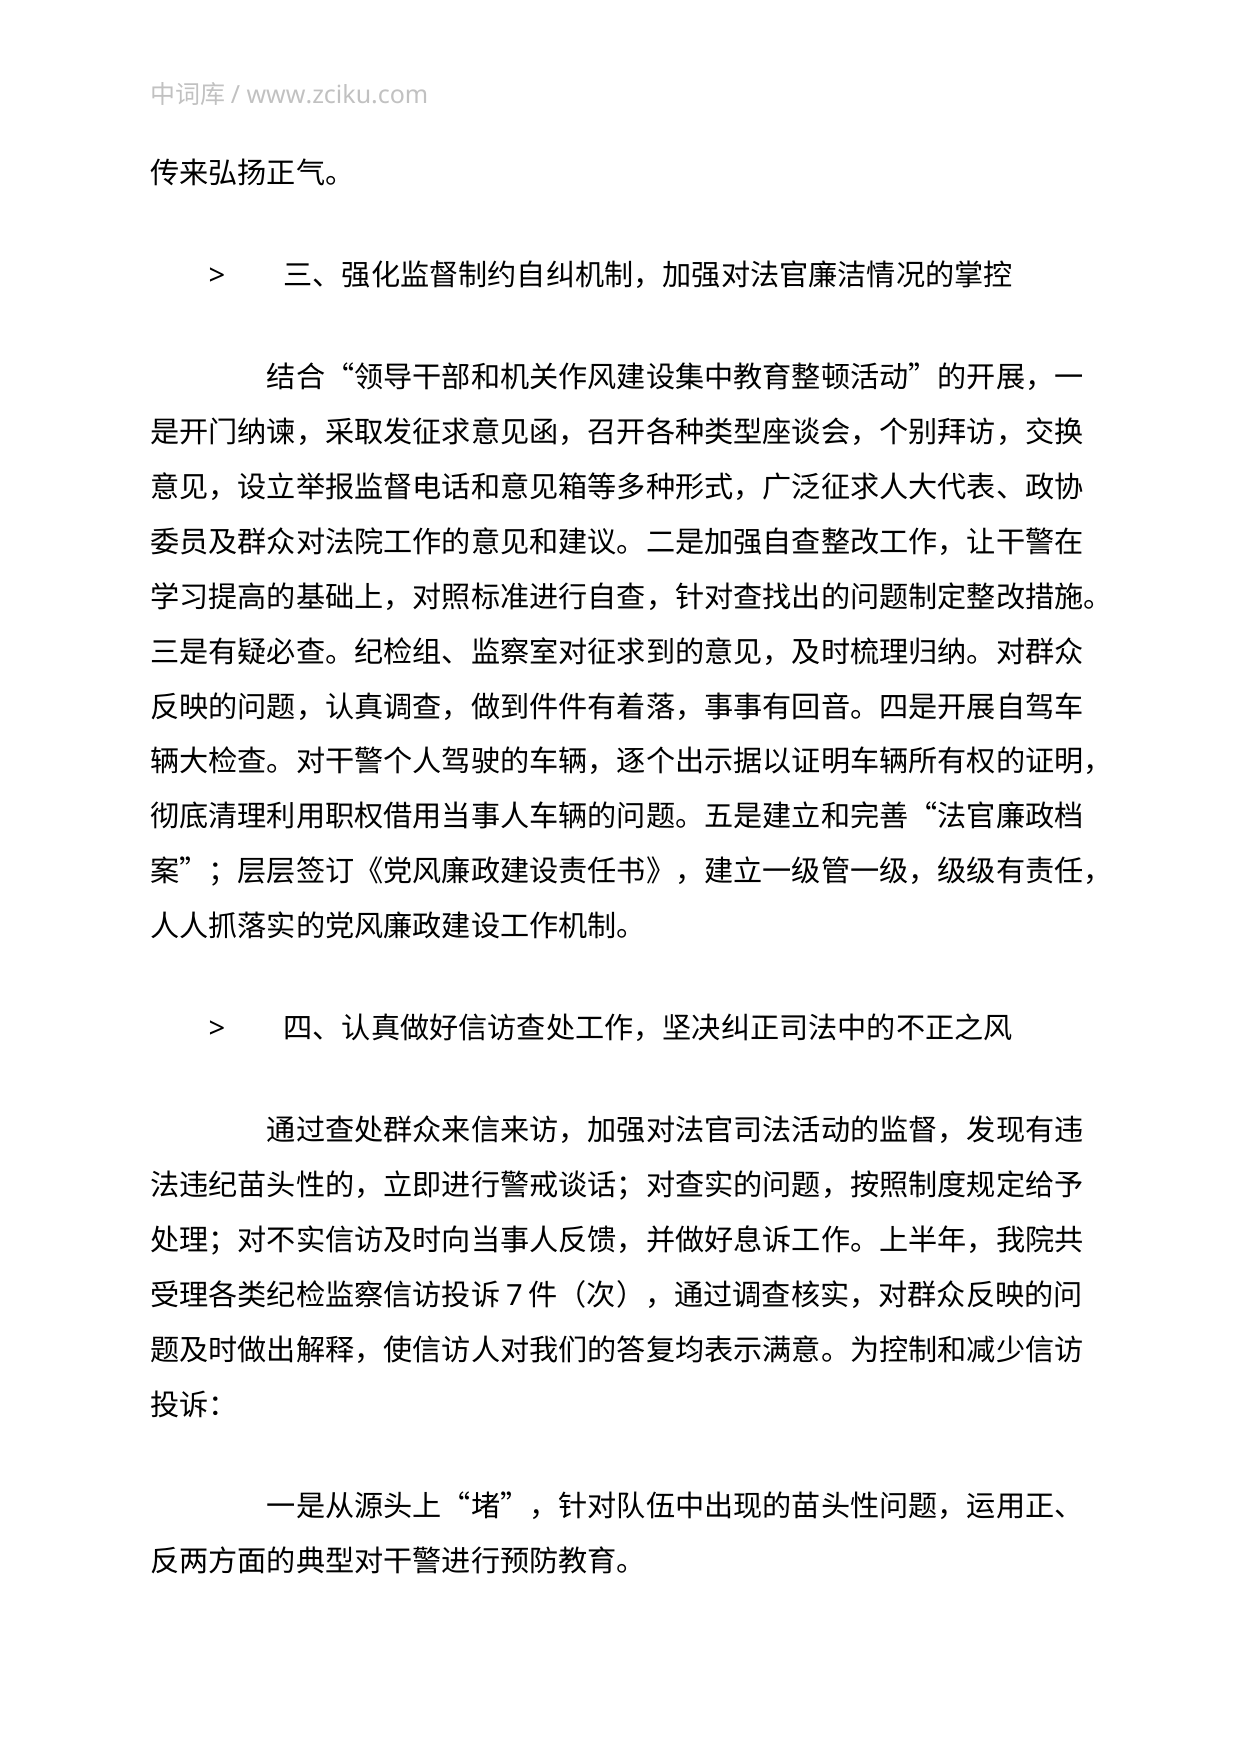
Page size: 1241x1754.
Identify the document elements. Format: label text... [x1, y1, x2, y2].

text 一是从源头上“堵”，针对队伍中出现的苗头性问题，运用正、反两方面的典型对干警进行预防教育。 [150, 1483, 1090, 1580]
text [150, 150, 1090, 192]
text 结合“领导干部和机关作风建设集中教育整顿活动”的开展，一是开门纳谏，采取发征求意见函，召开各种类型座谈会，个别拜访，交换意见，设立举报监督电话和意见箱等多种形式，广泛征求人大代表、政协委员及群众对法院工作的意见和建议。二是加强自查整改工作，让干警在学习提高的基础上，对照标准进行自查，针对查找出的问题制定整改措施。三是有疑必查。纪检组、监察室对征求到的意见，及时梳理归纳。对群众反映的问题，认真调查，做到件件有着落，事事有回音。四是开展自驾车辆大检查。对干警个人驾驶的车辆，逐个出示据以证明车辆所有权的证明，彻底清理利用职权借用当事人车辆的问题。五是建立和完善“法官廉政档案”；层层签订《党风廉政建设责任书》，建立一级管一级，级级有责任，人人抓落实的党风廉政建设工作机制。 [150, 354, 1090, 945]
text > 三、强化监督制约自纠机制，加强对法官廉洁情况的掌控 [150, 252, 1090, 294]
text 通过查处群众来信来访，加强对法官司法活动的监督，发现有违法违纪苗头性的，立即进行警戒谈话；对查实的问题，按照制度规定给予处理；对不实信访及时向当事人反馈，并做好息诉工作。上半年，我院共受理各类纪检监察信访投诉7件（次），通过调查核实，对群众反映的问题及时做出解释，使信访人对我们的答复均表示满意。为控制和减少信访投诉： [150, 1106, 1090, 1423]
text > 四、认真做好信访查处工作，坚决纠正司法中的不正之风 [150, 1004, 1090, 1047]
